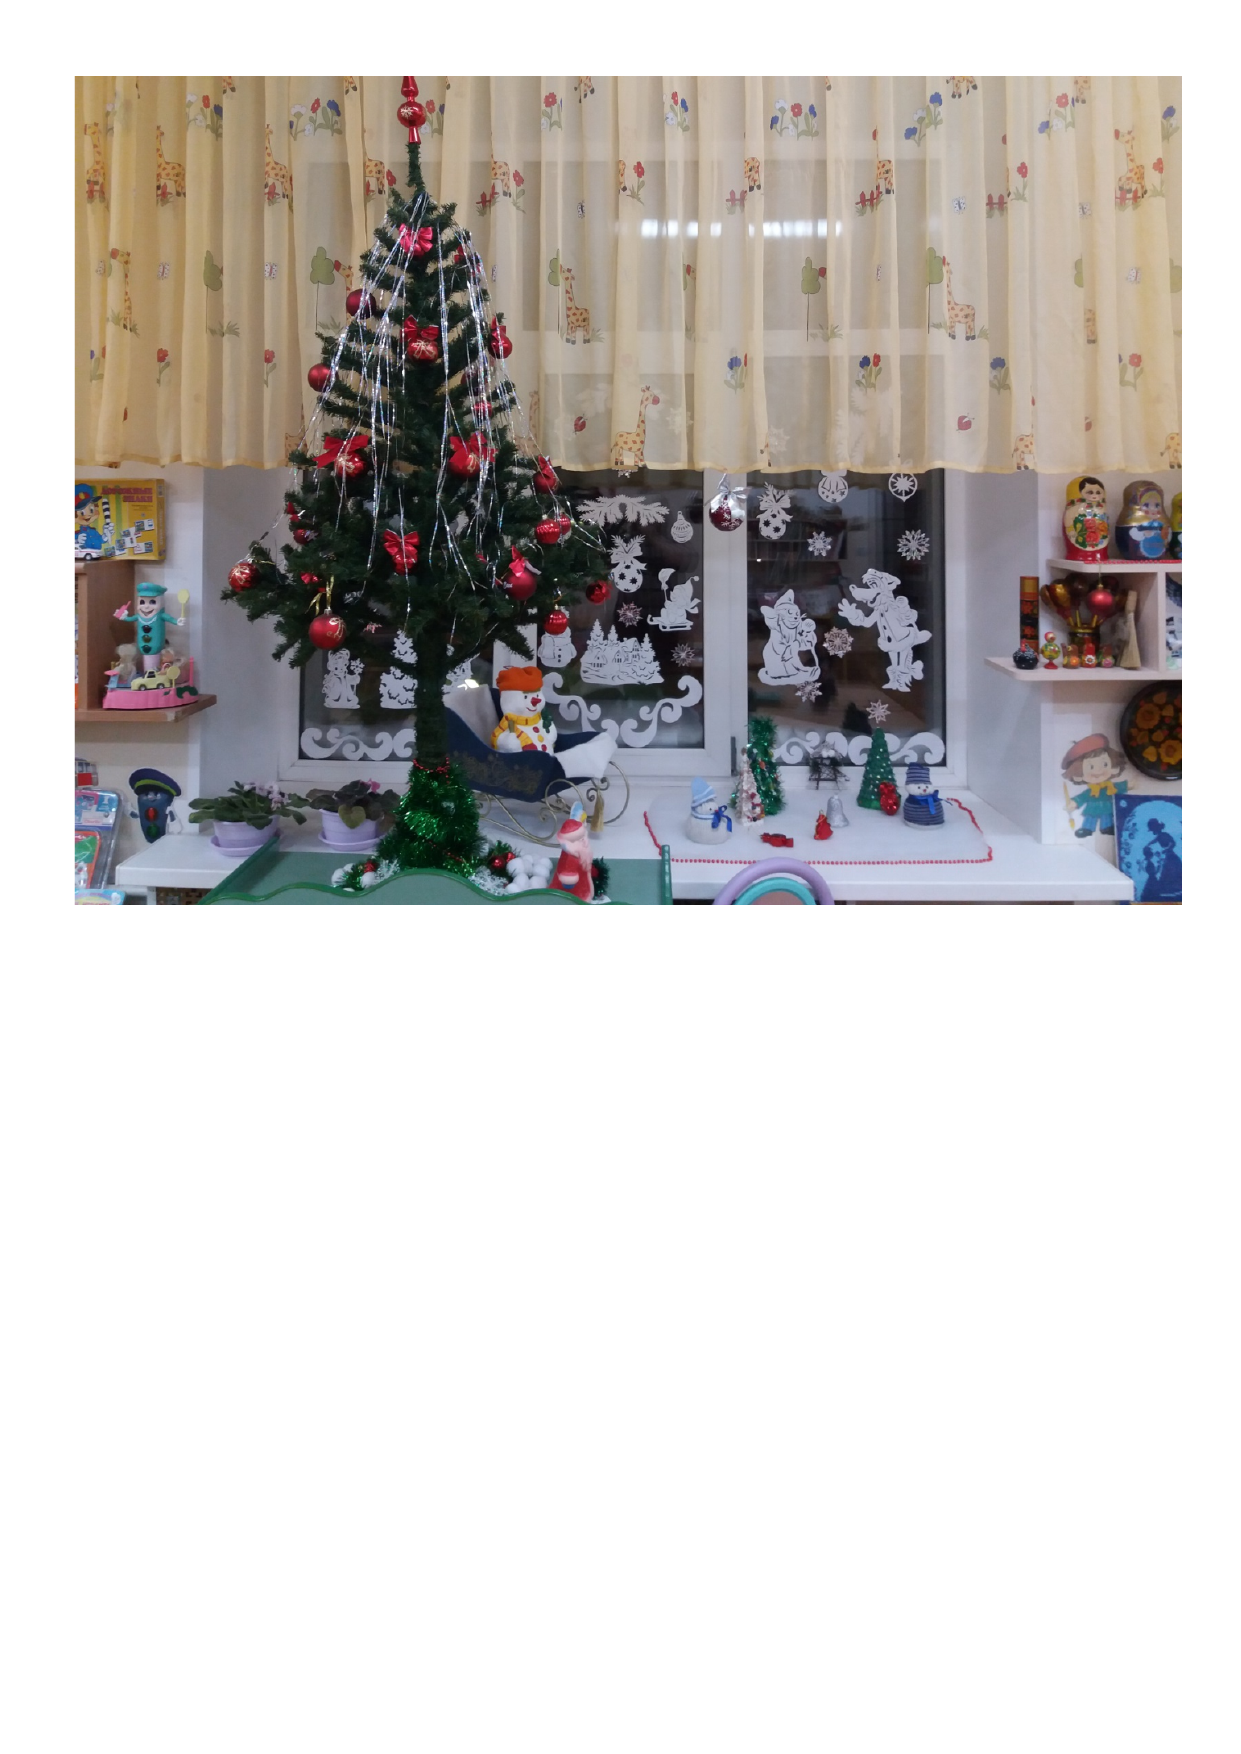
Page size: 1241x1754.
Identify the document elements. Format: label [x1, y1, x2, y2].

picture [76, 76, 1181, 905]
